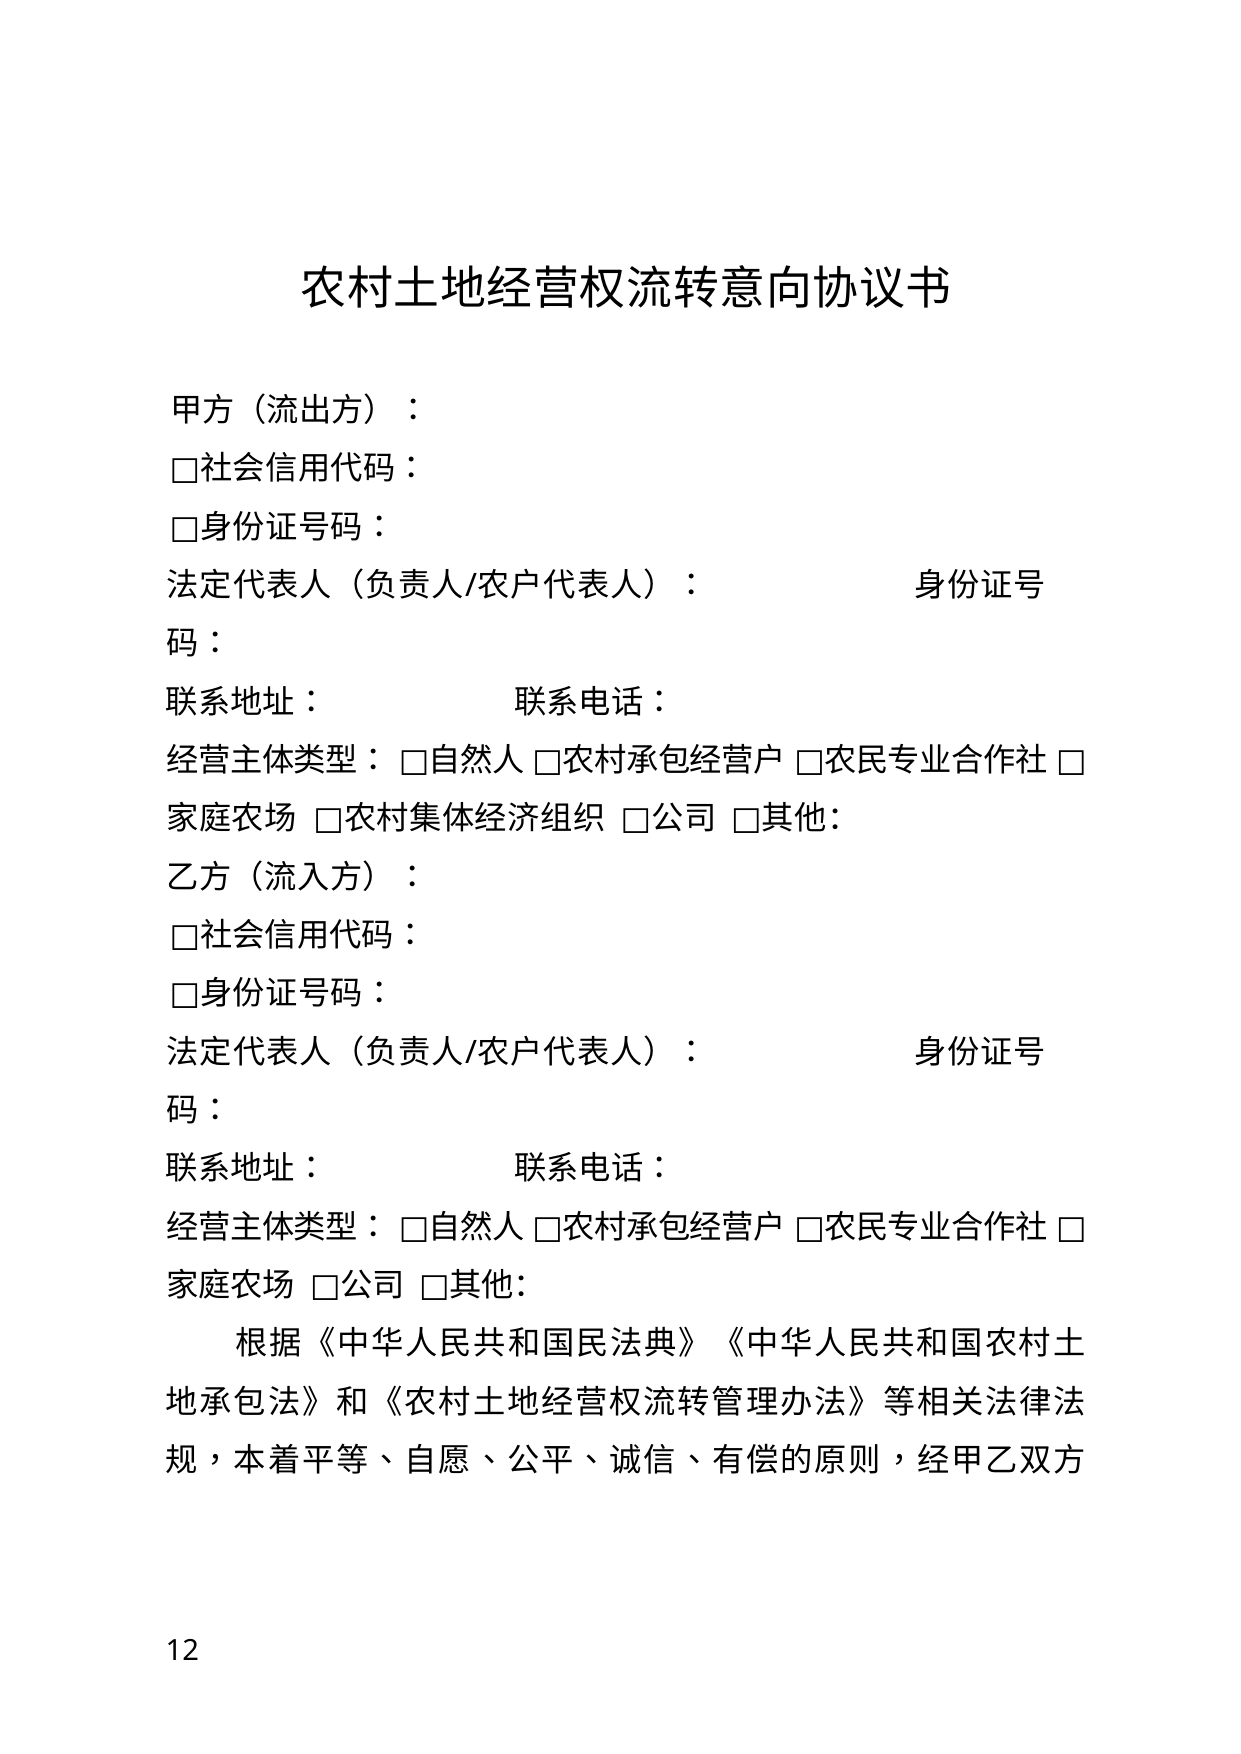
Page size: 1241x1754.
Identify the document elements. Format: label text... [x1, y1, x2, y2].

text □身份证号码： [169, 491, 1087, 550]
text □社会信用代码： [169, 433, 1087, 491]
text □社会信用代码： [169, 900, 1087, 958]
text 农村土地经营权流转意向协议书 [301, 258, 1087, 316]
text □身份证号码： [169, 958, 1087, 1016]
text 甲方（流出方）： [170, 375, 1087, 433]
text 联系地址： 联系电话： 经营主体类型： □自然人 □农村承包经营户 □农民专业合作社 □家庭农场 □公司 □其他： [166, 1133, 1086, 1308]
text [165, 1308, 1087, 1483]
text 法定代表人（负责人/农户代表人）： 身份证号码： [166, 550, 1086, 666]
text 联系地址： 联系电话： 经营主体类型： □自然人 □农村承包经营户 □农民专业合作社 □家庭农场 □农村集体经济组织 □公司 □其他： 乙方（流入方）： [166, 666, 1086, 900]
text 法定代表人（负责人/农户代表人）： 身份证号码： [166, 1016, 1086, 1133]
